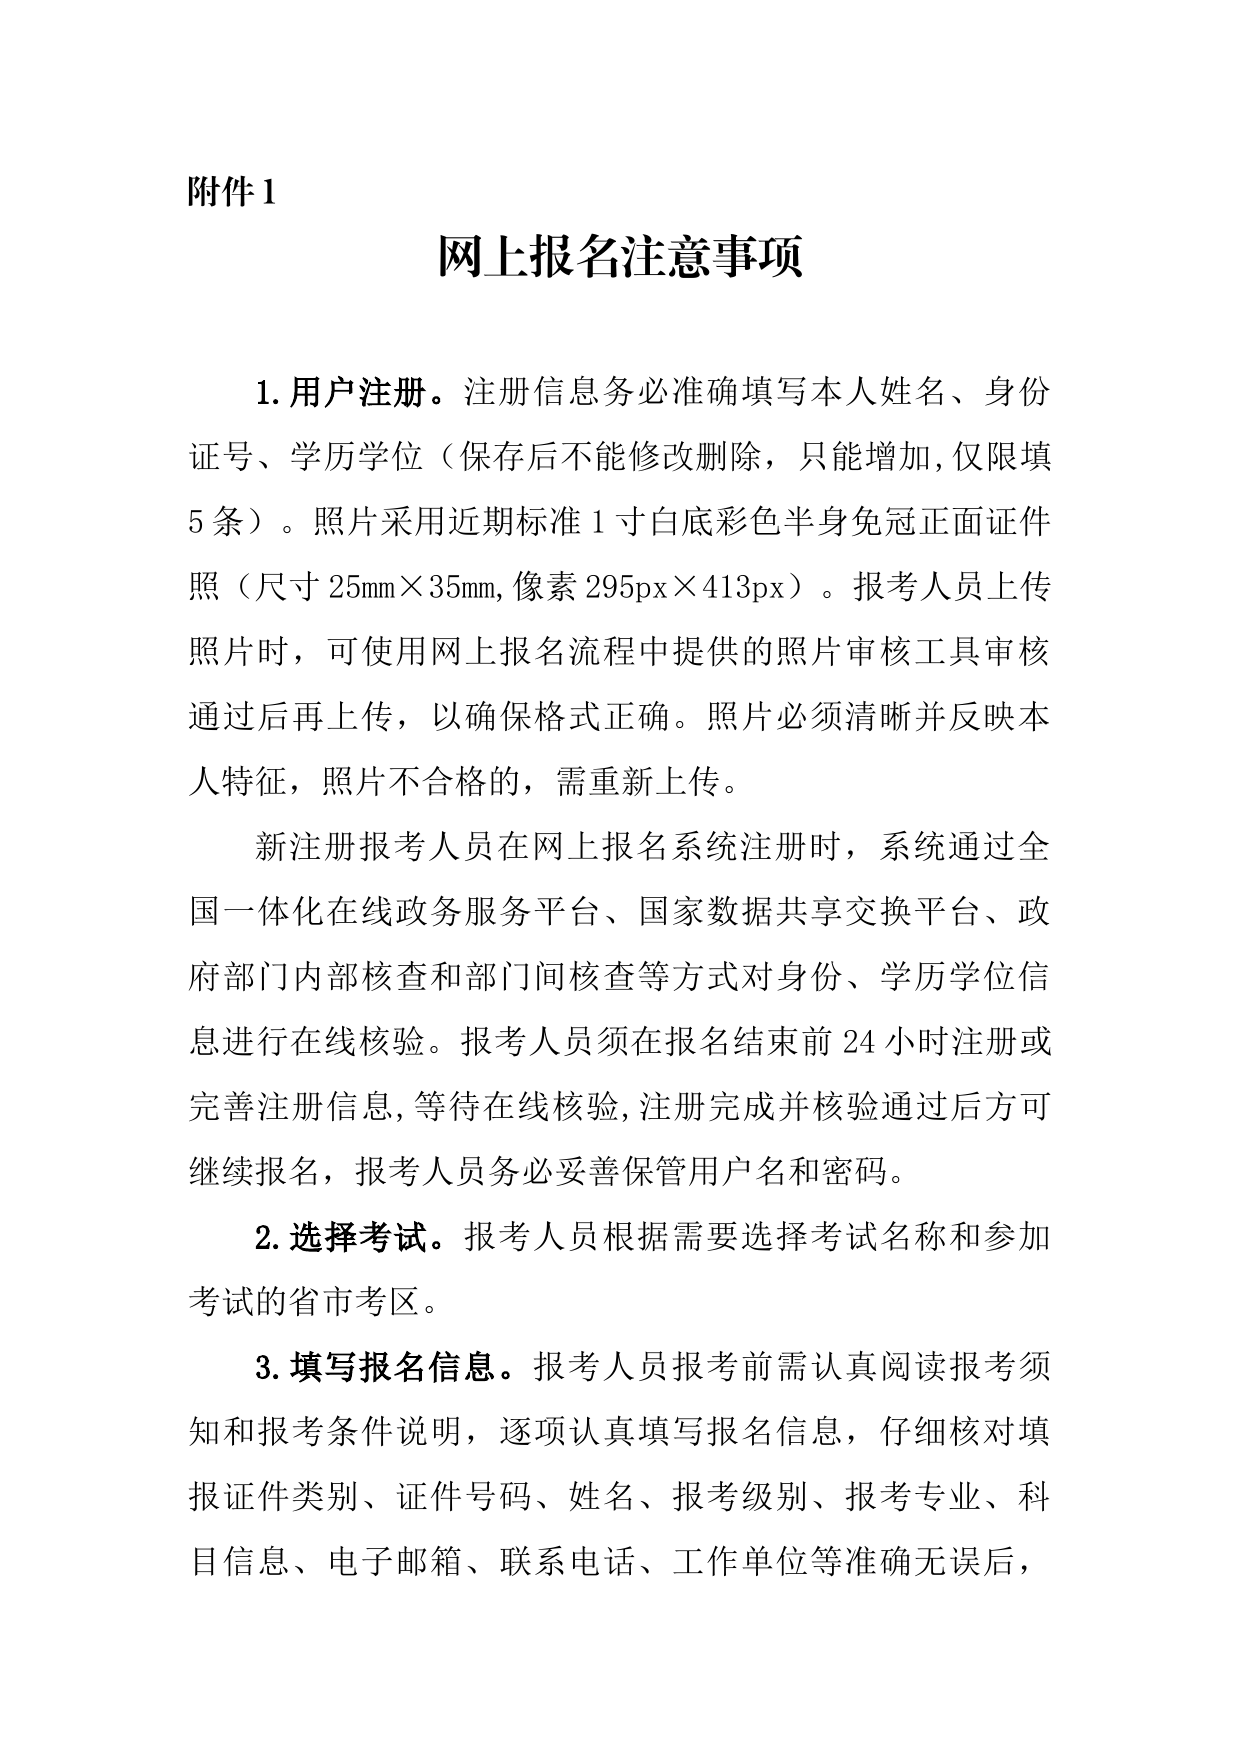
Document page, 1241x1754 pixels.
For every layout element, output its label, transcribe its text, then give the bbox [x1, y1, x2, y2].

text 2.选择考试。报考人员根据需要选择考试名称和参加考试的省市考区。 [187, 1202, 1053, 1332]
text 新注册报考人员在网上报名系统注册时，系统通过全国一体化在线政务服务平台、国家数据共享交换平台、政府部门内部核查和部门间核查等方式对身份、学历学位信息进行在线核验。报考人员须在报名结束前24小时注册或完善注册信息,等待在线核验,注册完成并核验通过后方可继续报名，报考人员务必妥善保管用户名和密码。 [187, 812, 1053, 1202]
text 附件1 [187, 162, 1053, 227]
text 1.用户注册。注册信息务必准确填写本人姓名、身份证号、学历学位（保存后不能修改删除，只能增加,仅限填5条）。照片采用近期标准1寸白底彩色半身免冠正面证件照（尺寸25mm×35mm,像素295px×413px）。报考人员上传照片时，可使用网上报名流程中提供的照片审核工具审核通过后再上传，以确保格式正确。照片必须清晰并反映本人特征，照片不合格的，需重新上传。 [187, 357, 1053, 812]
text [187, 1332, 1053, 1592]
text 网上报名注意事项 [187, 227, 1053, 292]
